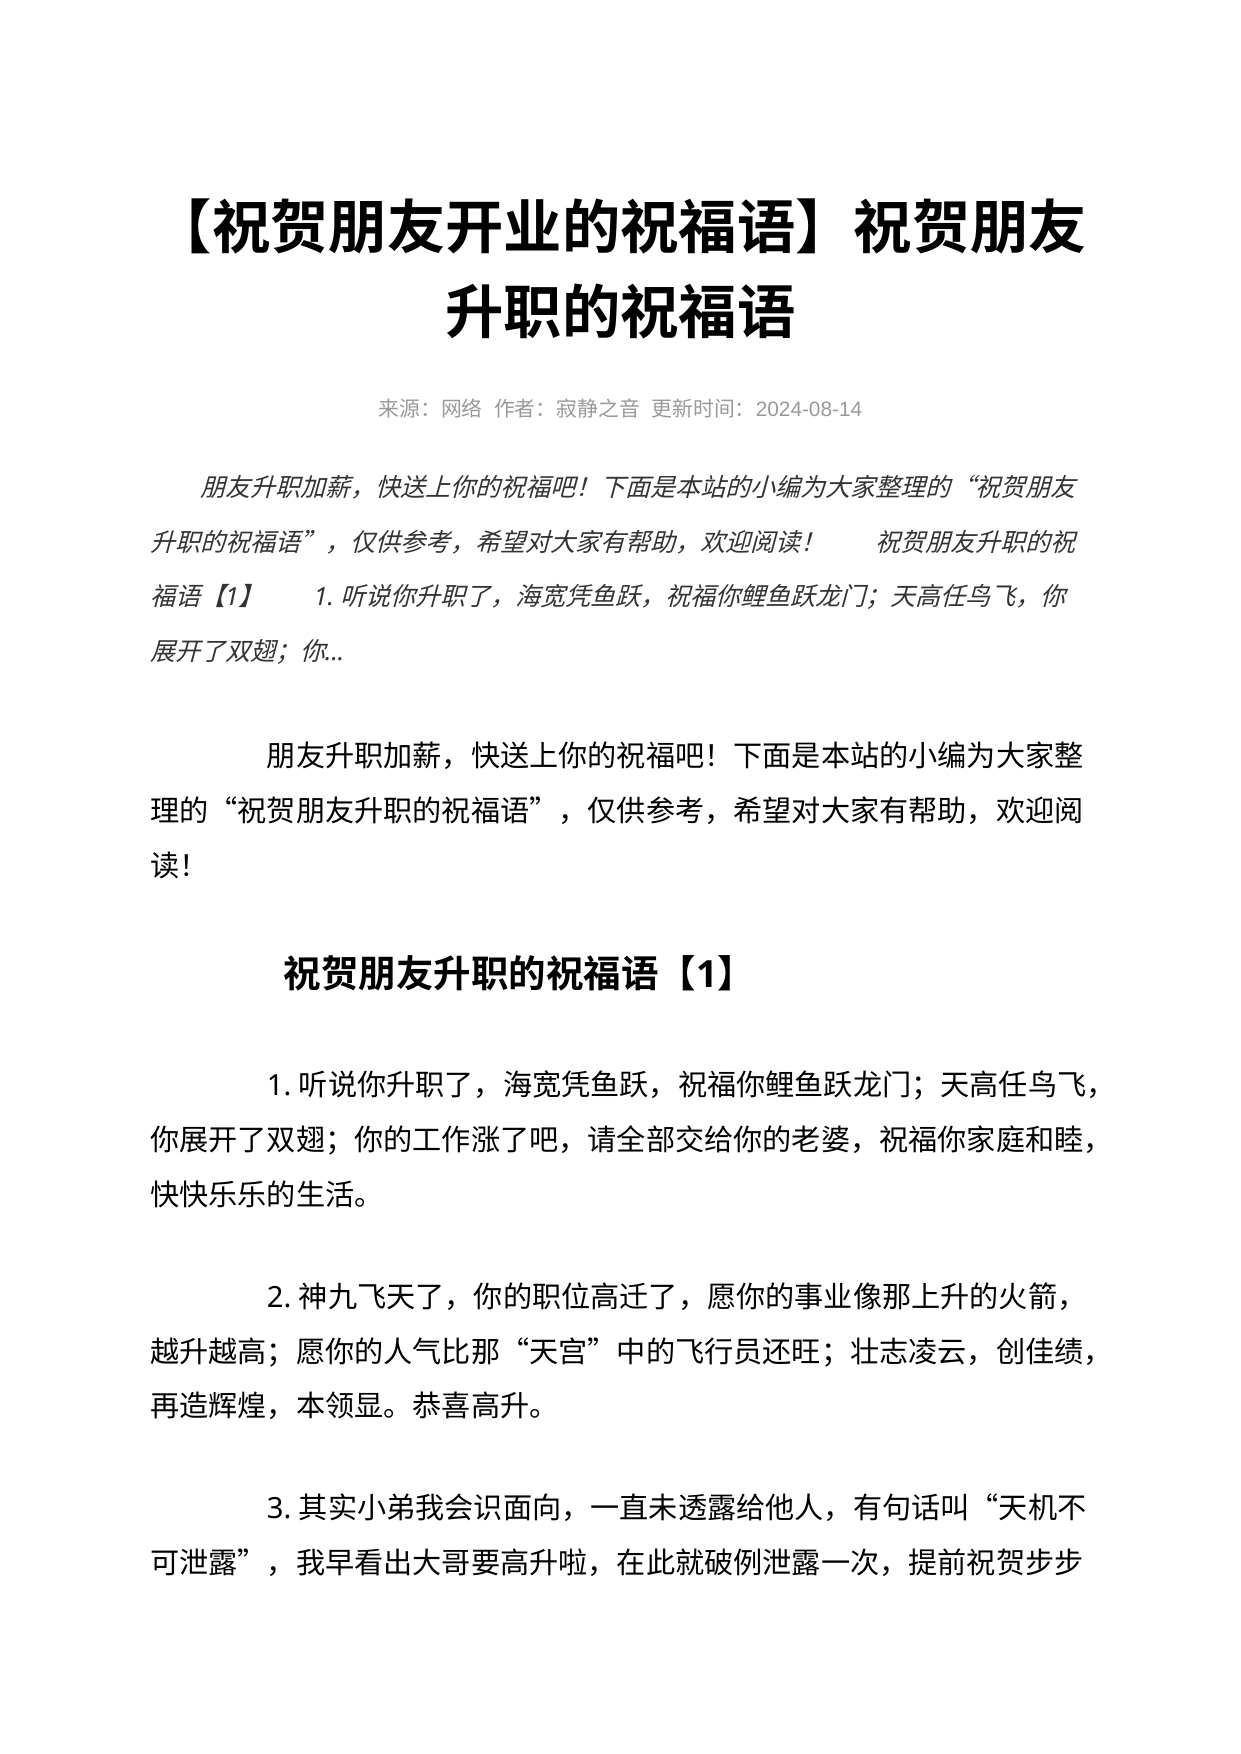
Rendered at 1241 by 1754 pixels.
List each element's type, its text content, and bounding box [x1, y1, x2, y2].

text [150, 1485, 1090, 1582]
text 朋友升职加薪，快送上你的祝福吧！下面是本站的小编为大家整理的“祝贺朋友升职的祝福语”，仅供参考，希望对大家有帮助，欢迎阅读！ [150, 732, 1090, 884]
text 2. 神九飞天了，你的职位高迁了，愿你的事业像那上升的火箭，越升越高；愿你的人气比那“天宫”中的飞行员还旺；壮志凌云，创佳绩，再造辉煌，本领显。恭喜高升。 [150, 1273, 1090, 1425]
subtitle 【祝贺朋友开业的祝福语】祝贺朋友升职的祝福语 [150, 181, 1090, 350]
text 1. 听说你升职了，海宽凭鱼跃，祝福你鲤鱼跃龙门；天高任鸟飞，你展开了双翅；你的工作涨了吧，请全部交给你的老婆，祝福你家庭和睦，快快乐乐的生活。 [150, 1061, 1090, 1214]
text 朋友升职加薪，快送上你的祝福吧！下面是本站的小编为大家整理的“祝贺朋友升职的祝福语”，仅供参考，希望对大家有帮助，欢迎阅读！ 祝贺朋友升职的祝福语【1】 1. 听说你升职了，海宽凭鱼跃，祝福你鲤鱼跃龙门；天高任鸟飞，你展开了双翅；你... [150, 468, 1090, 667]
text 来源：网络 作者：寂静之音 更新时间：2024-08-14 [150, 397, 1090, 421]
text 祝贺朋友升职的祝福语【1】 [150, 944, 1090, 998]
